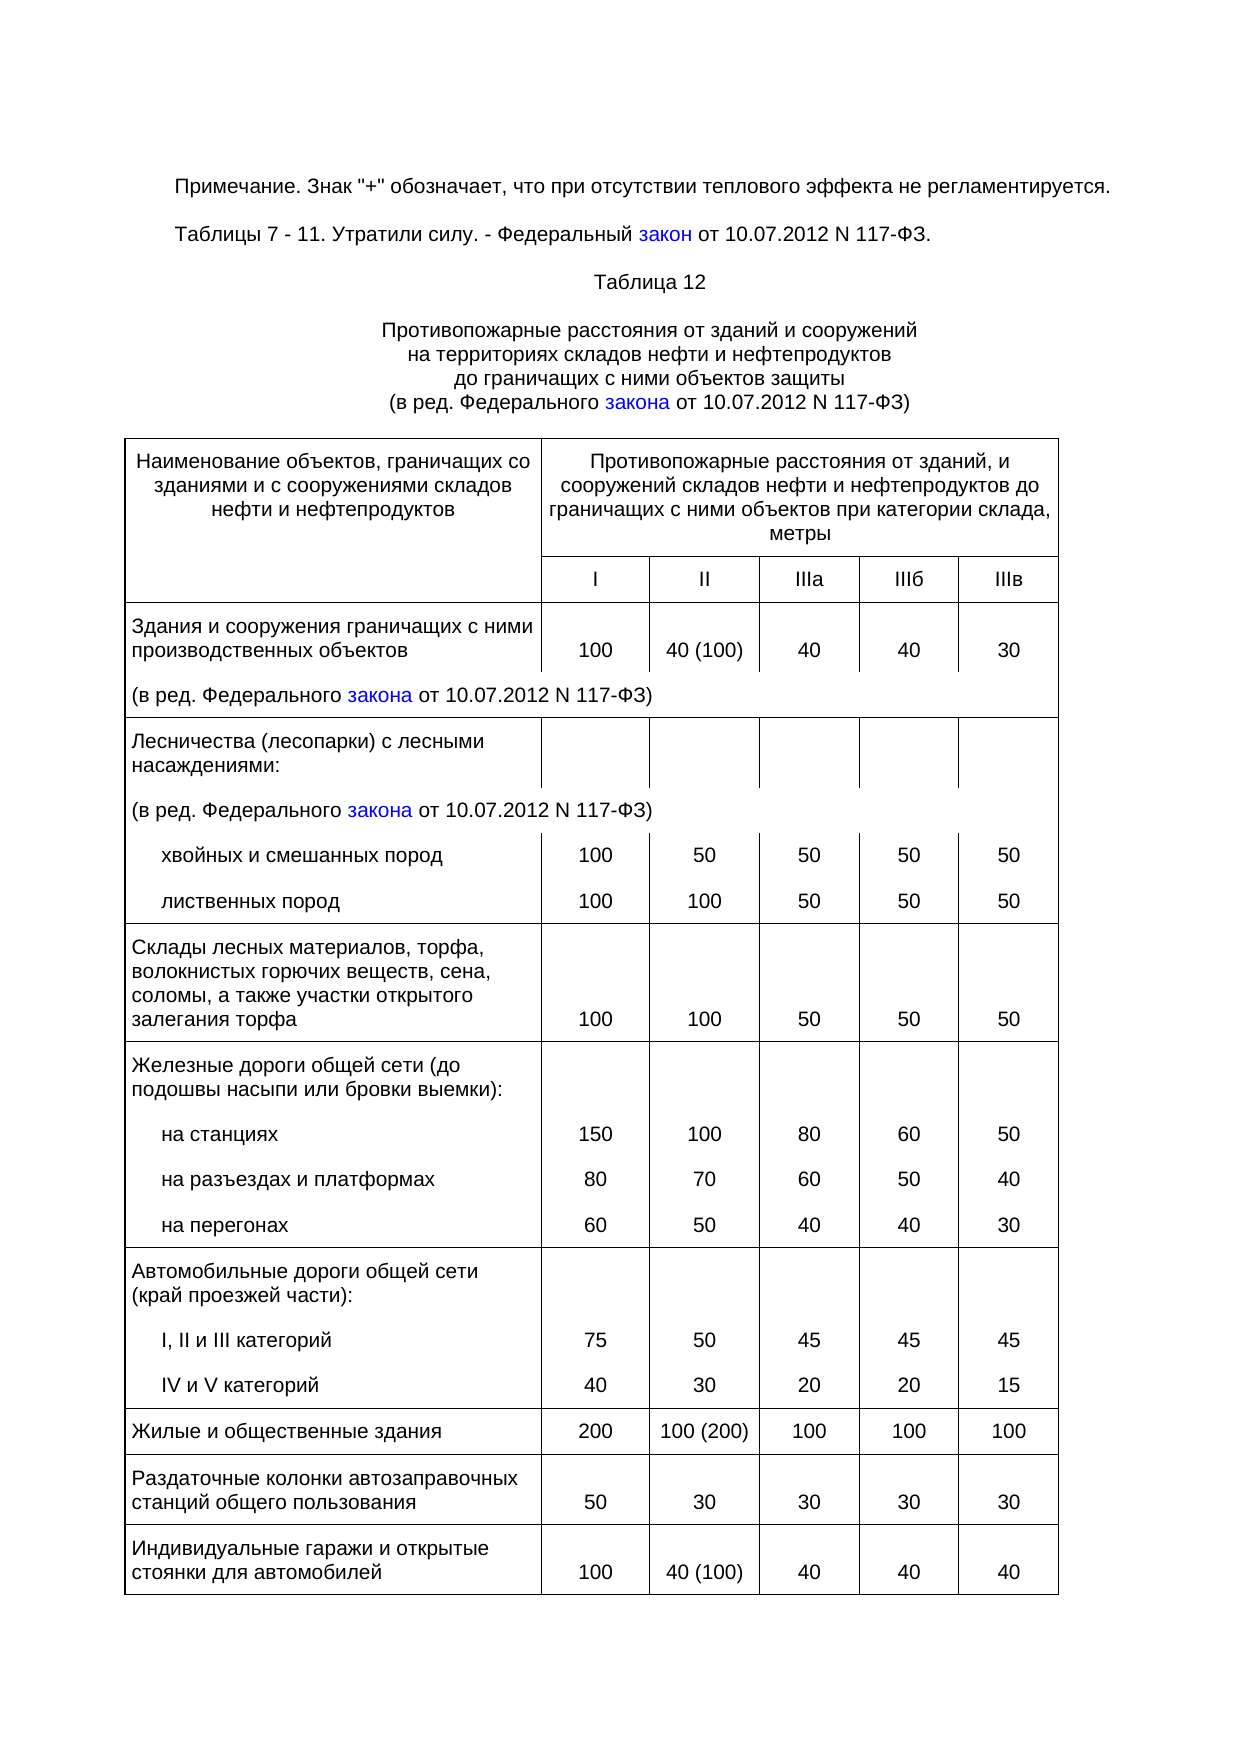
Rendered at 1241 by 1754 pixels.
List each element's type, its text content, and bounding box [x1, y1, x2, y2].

table_cell [860, 718, 958, 787]
table_cell 40 [760, 603, 859, 672]
table_cell 150 [542, 1111, 649, 1157]
table_cell 50 [959, 1111, 1058, 1157]
table_cell 100 [542, 833, 649, 878]
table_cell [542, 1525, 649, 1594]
text на территориях складов нефти и нефтепродуктов [118, 342, 1181, 366]
table_cell 70 [650, 1157, 759, 1202]
table_cell 60 [760, 1157, 859, 1202]
table_cell [542, 718, 649, 787]
text Таблица 12 [118, 270, 1181, 294]
table_header Наименование объектов, граничащих со зданиями и с сооружениями складов нефти и нефтепродуктов [126, 439, 541, 602]
text Противопожарные расстояния от зданий и сооружений [118, 318, 1181, 342]
table_cell 60 [860, 1111, 958, 1157]
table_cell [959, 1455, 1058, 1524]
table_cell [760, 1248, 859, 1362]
table_cell [959, 1042, 1058, 1111]
table_cell Здания и сооружения граничащих с ними производственных объектов [126, 603, 541, 672]
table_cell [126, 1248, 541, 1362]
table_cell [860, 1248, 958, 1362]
table_cell 40 [860, 603, 958, 672]
table_header Противопожарные расстояния от зданий, и сооружений складов нефти и нефтепродуктов до граничащих с ними объектов при категории склада, метры [542, 439, 1058, 556]
table_cell [542, 1042, 649, 1111]
table_cell 50 [760, 924, 859, 1041]
table_cell 100 [650, 924, 759, 1041]
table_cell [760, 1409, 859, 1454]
table_cell [959, 718, 1058, 787]
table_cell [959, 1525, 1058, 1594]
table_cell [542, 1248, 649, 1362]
table_cell лиственных пород [126, 878, 541, 923]
table_cell [650, 718, 759, 787]
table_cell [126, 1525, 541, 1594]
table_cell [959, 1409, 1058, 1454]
table_cell 50 [760, 833, 859, 878]
table_cell 50 [650, 833, 759, 878]
table_cell хвойных и смешанных пород [126, 833, 541, 878]
table_cell 50 [760, 878, 859, 923]
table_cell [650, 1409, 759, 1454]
table_cell [760, 718, 859, 787]
table_cell 50 [959, 833, 1058, 878]
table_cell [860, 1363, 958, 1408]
table_cell IIIб [860, 557, 958, 602]
table_cell II [650, 557, 759, 602]
table_cell IIIв [959, 557, 1058, 602]
table_cell Склады лесных материалов, торфа, волокнистых горючих веществ, сена, соломы, а также участки открытого залегания торфа [126, 924, 541, 1041]
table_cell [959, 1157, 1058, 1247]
table_cell I [542, 557, 649, 602]
text (в ред. Федерального закона от 10.07.2012 N 117-ФЗ) [118, 389, 1181, 413]
table_cell 80 [542, 1157, 649, 1202]
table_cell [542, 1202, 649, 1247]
table_cell 40 (100) [650, 603, 759, 672]
text до граничащих с ними объектов защиты [118, 366, 1181, 389]
table_cell 50 [860, 833, 958, 878]
table_cell (в ред. Федерального закона от 10.07.2012 N 117-ФЗ) [126, 788, 1058, 833]
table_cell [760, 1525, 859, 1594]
table_cell 80 [760, 1111, 859, 1157]
table_cell 50 [959, 878, 1058, 923]
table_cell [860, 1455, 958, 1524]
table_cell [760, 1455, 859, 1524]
table_cell [860, 1042, 958, 1111]
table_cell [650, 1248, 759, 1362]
table_cell 100 [650, 1111, 759, 1157]
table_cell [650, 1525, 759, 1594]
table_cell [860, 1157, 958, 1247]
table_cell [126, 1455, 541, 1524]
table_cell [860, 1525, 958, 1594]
table_cell 100 [542, 603, 649, 672]
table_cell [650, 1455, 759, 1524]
table_cell [760, 1042, 859, 1111]
table_cell (в ред. Федерального закона от 10.07.2012 N 117-ФЗ) [126, 672, 1058, 717]
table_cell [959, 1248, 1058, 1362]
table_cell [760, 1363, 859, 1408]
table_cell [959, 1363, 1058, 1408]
table_cell 30 [959, 603, 1058, 672]
table_cell Железные дороги общей сети (до подошвы насыпи или бровки выемки): [126, 1042, 541, 1111]
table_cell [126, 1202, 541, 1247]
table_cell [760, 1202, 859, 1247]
table_cell 50 [860, 878, 958, 923]
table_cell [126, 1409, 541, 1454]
text Примечание. Знак "+" обозначает, что при отсутствии теплового эффекта не регламентируется. [118, 174, 1181, 198]
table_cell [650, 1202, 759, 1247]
table_cell IIIа [760, 557, 859, 602]
table_cell Лесничества (лесопарки) с лесными насаждениями: [126, 718, 541, 787]
table_cell на разъездах и платформах [126, 1157, 541, 1202]
table_cell 50 [860, 924, 958, 1041]
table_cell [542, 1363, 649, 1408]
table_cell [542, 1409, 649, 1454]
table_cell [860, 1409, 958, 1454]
table_cell [650, 1042, 759, 1111]
table_cell 100 [542, 924, 649, 1041]
table_cell 100 [650, 878, 759, 923]
table_cell на станциях [126, 1111, 541, 1157]
table_cell 50 [959, 924, 1058, 1041]
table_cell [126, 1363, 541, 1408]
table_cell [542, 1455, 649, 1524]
table_cell 100 [542, 878, 649, 923]
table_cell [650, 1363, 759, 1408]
text Таблицы 7 - 11. Утратили силу. - Федеральный закон от 10.07.2012 N 117-ФЗ. [118, 222, 1181, 246]
